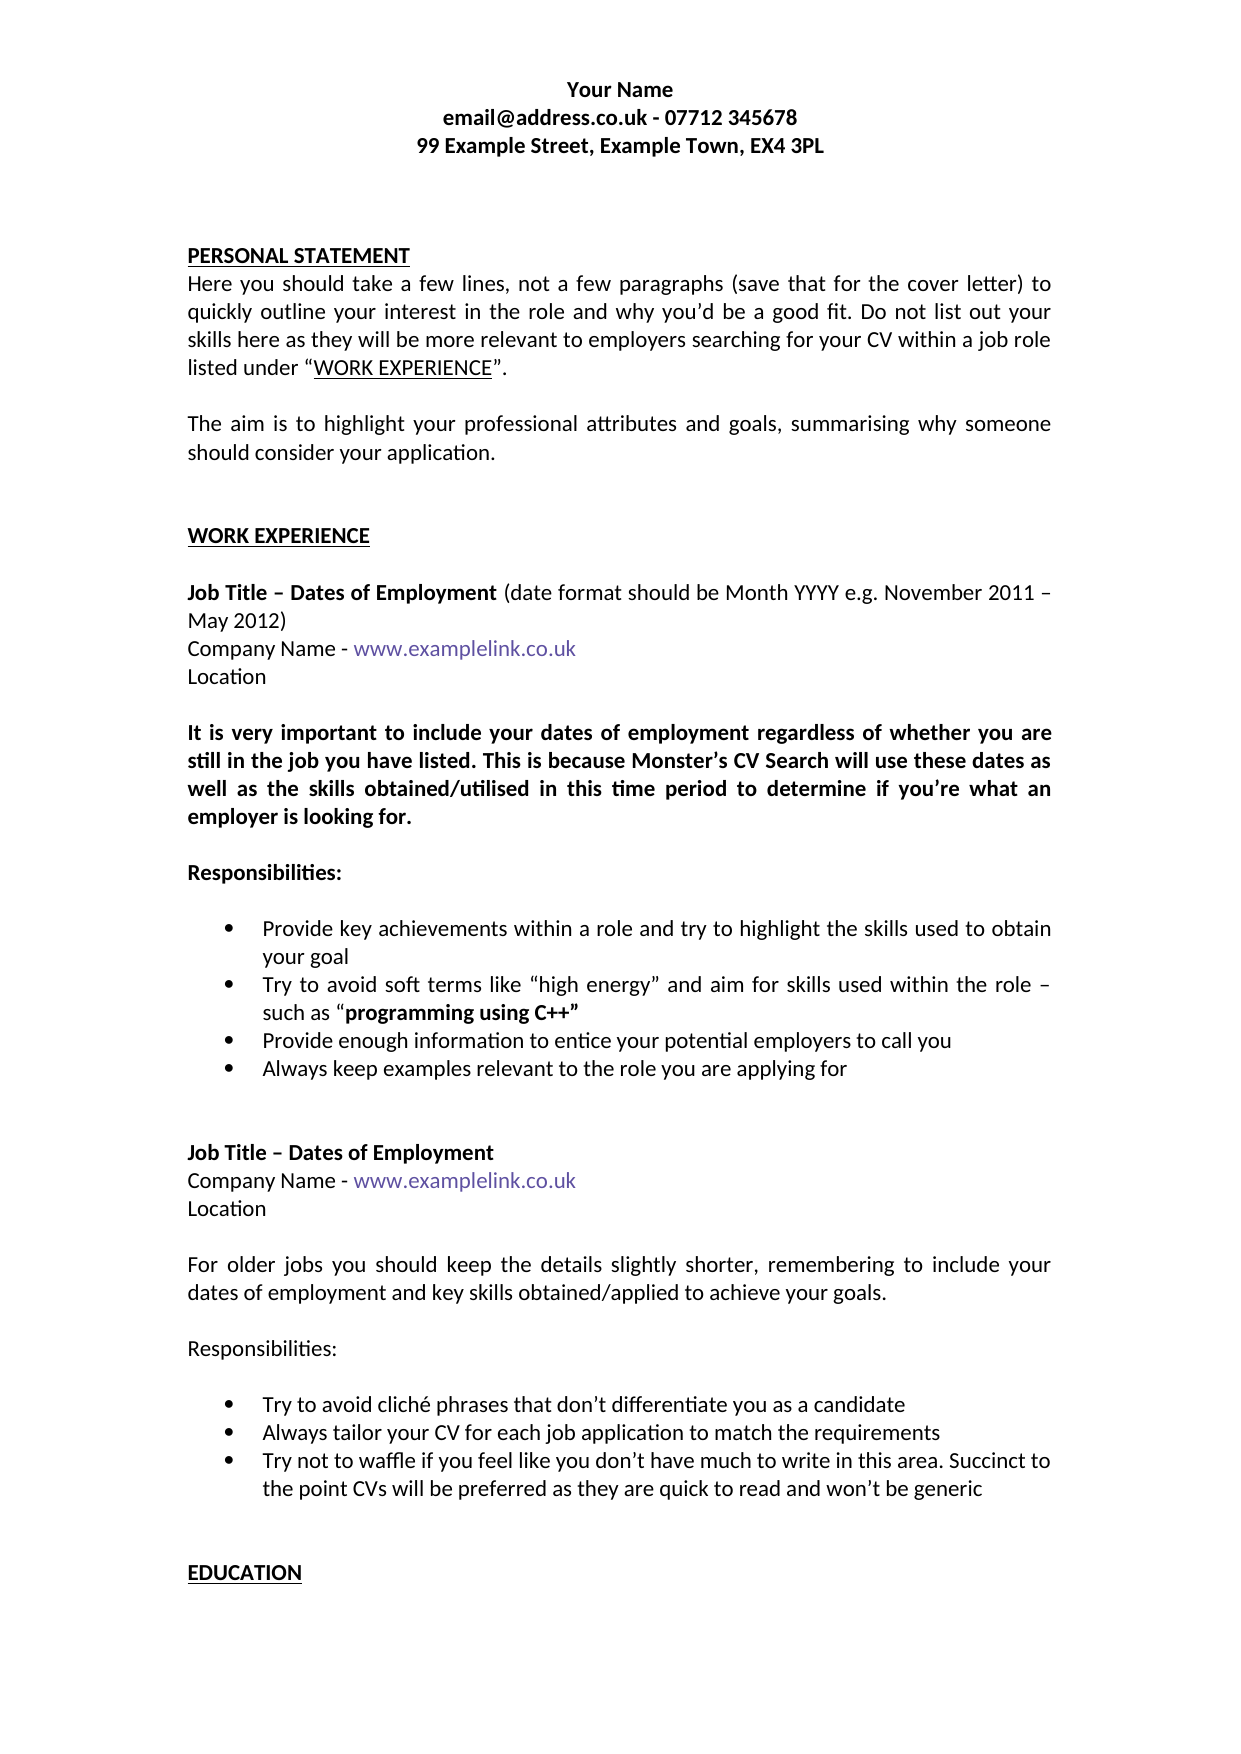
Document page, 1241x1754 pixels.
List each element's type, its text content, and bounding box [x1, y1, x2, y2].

subtitle Company Name - www.examplelink.co.uk [187, 1166, 1053, 1194]
text For older jobs you should keep the details slightly shorter, remembering to include your dates of employment and key skills obtained/applied to achieve your goals. [187, 1250, 1053, 1306]
text Location [187, 662, 1053, 690]
list Try to avoid soft terms like “high energy” and aim for skills used within the role – such as “programming using C++” [225, 970, 1053, 1026]
subtitle Company Name - www.examplelink.co.uk [187, 634, 1053, 662]
list Try not to waffle if you feel like you don’t have much to write in this area. Succinct to the point CVs will be preferred as they are quick to read and won’t be generic [225, 1446, 1053, 1502]
list Always keep examples relevant to the role you are applying for [225, 1054, 1053, 1082]
text Location [187, 1194, 1053, 1222]
subtitle Job Title – Dates of Employment [187, 1138, 1053, 1166]
text PERSONAL STATEMENT [187, 241, 1053, 269]
list Try to avoid cliché phrases that don’t differentiate you as a candidate [225, 1390, 1053, 1418]
text Here you should take a few lines, not a few paragraphs (save that for the cover letter) to quickly outline your interest in the role and why you’d be a good fit. Do not list out your skills here as they will be more relevant to employers searching for your CV within a job role listed under “WORK EXPERIENCE”. [187, 269, 1053, 382]
list Provide enough information to entice your potential employers to call you [225, 1026, 1053, 1054]
text The aim is to highlight your professional attributes and goals, summarising why someone should consider your application. [187, 409, 1053, 466]
subtitle Job Title – Dates of Employment (date format should be Month YYYY e.g. November 2011 – May 2012) [187, 578, 1053, 634]
subtitle It is very important to include your dates of employment regardless of whether you are still in the job you have listed. This is because Monster’s CV Search will use these dates as well as the skills obtained/utilised in this time period to determine if you’re what an employer is looking for. [187, 718, 1053, 830]
subtitle Responsibilities: [187, 830, 1053, 886]
subtitle Responsibilities: [187, 1334, 1053, 1362]
subtitle WORK EXPERIENCE [187, 522, 1053, 550]
list Provide key achievements within a role and try to highlight the skills used to obtain your goal [225, 914, 1053, 970]
text EDUCATION [187, 1558, 1053, 1586]
list Always tailor your CV for each job application to match the requirements [225, 1418, 1053, 1446]
